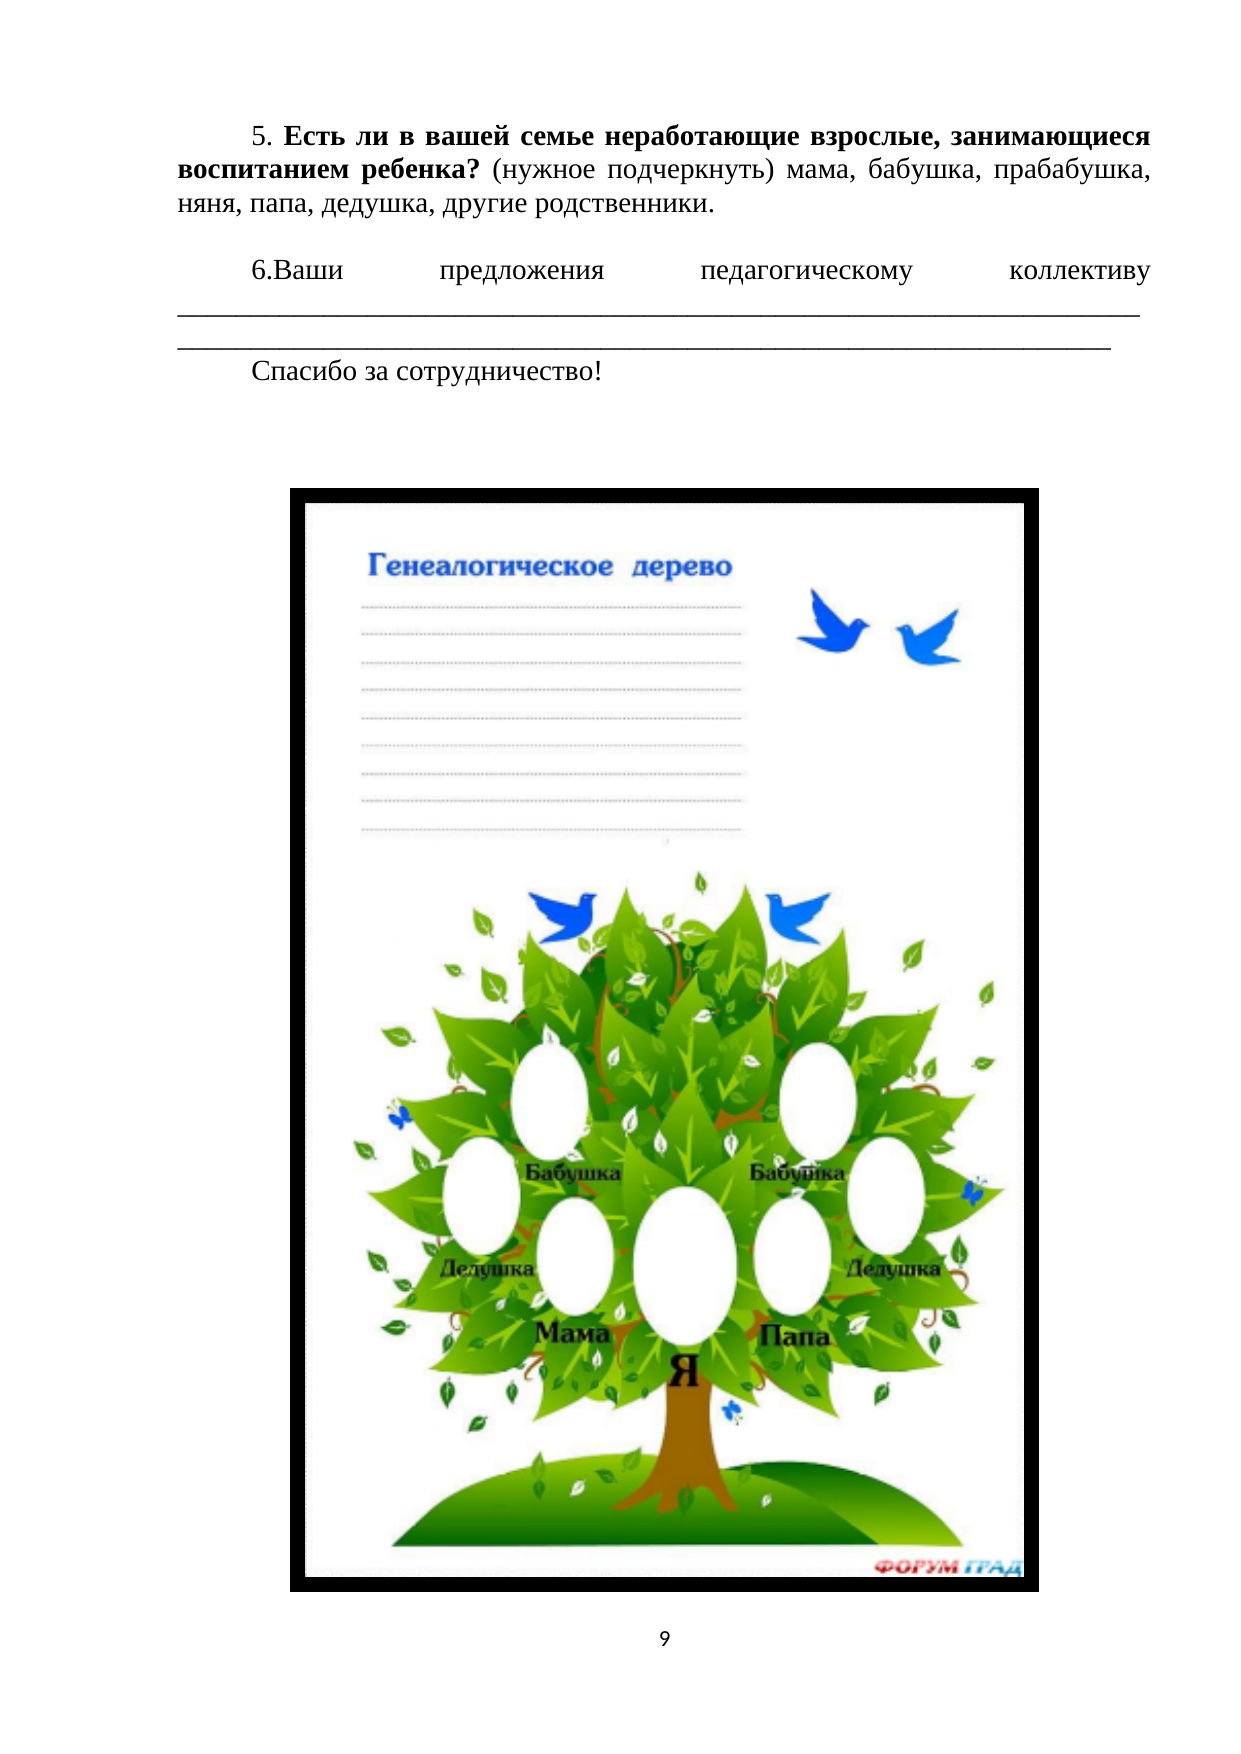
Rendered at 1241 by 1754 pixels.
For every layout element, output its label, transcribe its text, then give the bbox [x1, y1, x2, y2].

picture [305, 503, 1024, 1577]
text 5. Есть ли в вашей семье неработающие взрослые, занимающиеся воспитанием ребенка? (нужное подчеркнуть) мама, бабушка, прабабушка, няня, папа, дедушка, другие родственники. [177, 118, 1152, 219]
text 6.Ваши предложения педагогическому коллективу __________________________________________________________________________________________________________________________________ [177, 252, 1152, 353]
text Спасибо за сотрудничество! [177, 353, 1152, 386]
